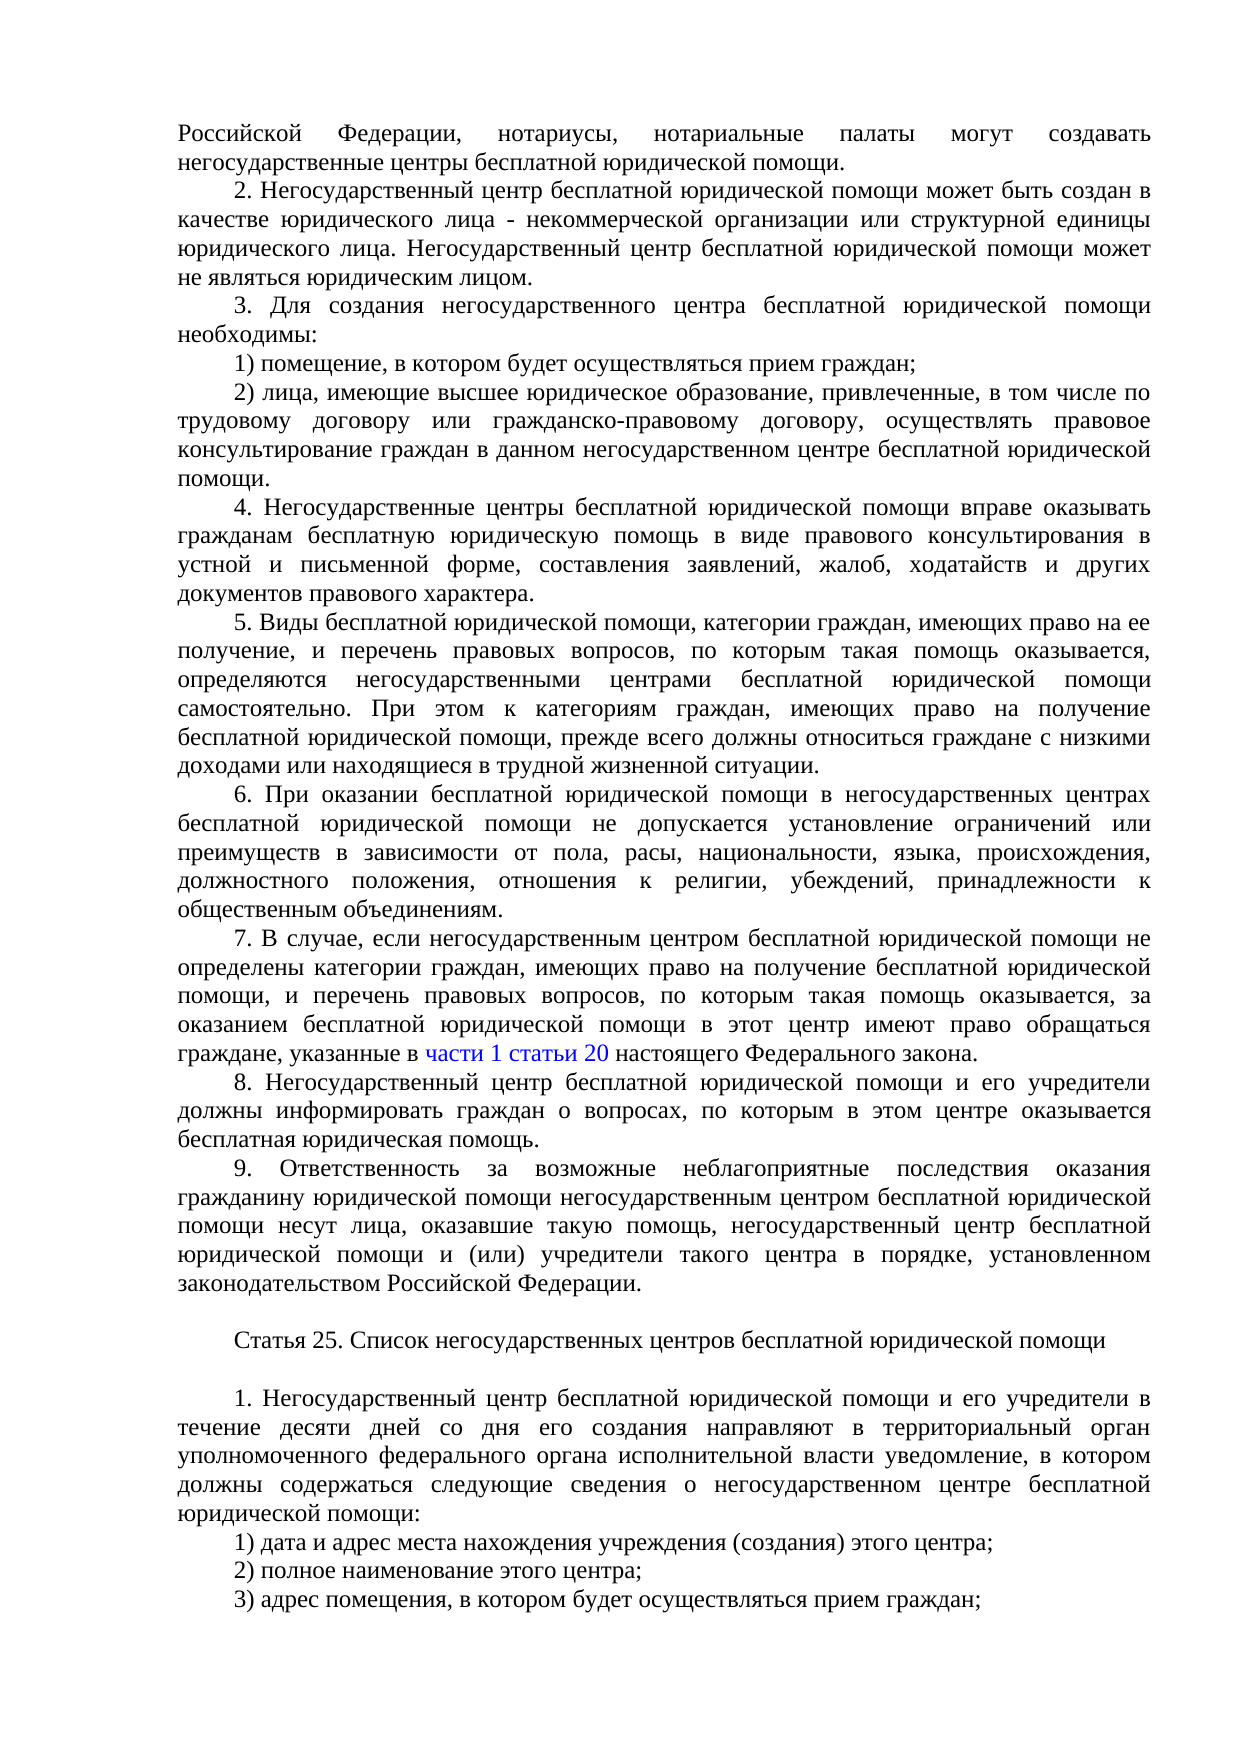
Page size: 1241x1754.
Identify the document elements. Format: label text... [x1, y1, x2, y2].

text 5. Виды бесплатной юридической помощи, категории граждан, имеющих право на ее получение, и перечень правовых вопросов, по которым такая помощь оказывается, определяются негосударственными центрами бесплатной юридической помощи самостоятельно. При этом к категориям граждан, имеющих право на получение бесплатной юридической помощи, прежде всего должны относиться граждане с низкими доходами или находящиеся в трудной жизненной ситуации. [177, 607, 1152, 779]
text 3. Для создания негосударственного центра бесплатной юридической помощи необходимы: [177, 291, 1152, 348]
text 1. Негосударственный центр бесплатной юридической помощи и его учредители в течение десяти дней со дня его создания направляют в территориальный орган уполномоченного федерального органа исполнительной власти уведомление, в котором должны содержаться следующие сведения о негосударственном центре бесплатной юридической помощи: [177, 1383, 1152, 1527]
text 3) адрес помещения, в котором будет осуществляться прием граждан; [177, 1584, 1152, 1613]
text Статья 25. Список негосударственных центров бесплатной юридической помощи [177, 1326, 1152, 1354]
text 2) полное наименование этого центра; [177, 1556, 1152, 1584]
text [177, 118, 1152, 176]
text 4. Негосударственные центры бесплатной юридической помощи вправе оказывать гражданам бесплатную юридическую помощь в виде правового консультирования в устной и письменной форме, составления заявлений, жалоб, ходатайств и других документов правового характера. [177, 492, 1152, 607]
text 7. В случае, если негосударственным центром бесплатной юридической помощи не определены категории граждан, имеющих право на получение бесплатной юридической помощи, и перечень правовых вопросов, по которым такая помощь оказывается, за оказанием бесплатной юридической помощи в этот центр имеют право обращаться граждане, указанные в части 1 статьи 20 настоящего Федерального закона. [177, 923, 1152, 1067]
text 1) дата и адрес места нахождения учреждения (создания) этого центра; [177, 1527, 1152, 1556]
text 1) помещение, в котором будет осуществляться прием граждан; [177, 348, 1152, 377]
text 8. Негосударственный центр бесплатной юридической помощи и его учредители должны информировать граждан о вопросах, по которым в этом центре оказывается бесплатная юридическая помощь. [177, 1067, 1152, 1153]
text 2. Негосударственный центр бесплатной юридической помощи может быть создан в качестве юридического лица - некоммерческой организации или структурной единицы юридического лица. Негосударственный центр бесплатной юридической помощи может не являться юридическим лицом. [177, 176, 1152, 291]
text 9. Ответственность за возможные неблагоприятные последствия оказания гражданину юридической помощи негосударственным центром бесплатной юридической помощи несут лица, оказавшие такую помощь, негосударственный центр бесплатной юридической помощи и (или) учредители такого центра в порядке, установленном законодательством Российской Федерации. [177, 1153, 1152, 1297]
text 2) лица, имеющие высшее юридическое образование, привлеченные, в том числе по трудовому договору или гражданско-правовому договору, осуществлять правовое консультирование граждан в данном негосударственном центре бесплатной юридической помощи. [177, 377, 1152, 492]
text 6. При оказании бесплатной юридической помощи в негосударственных центрах бесплатной юридической помощи не допускается установление ограничений или преимуществ в зависимости от пола, расы, национальности, языка, происхождения, должностного положения, отношения к религии, убеждений, принадлежности к общественным объединениям. [177, 779, 1152, 923]
